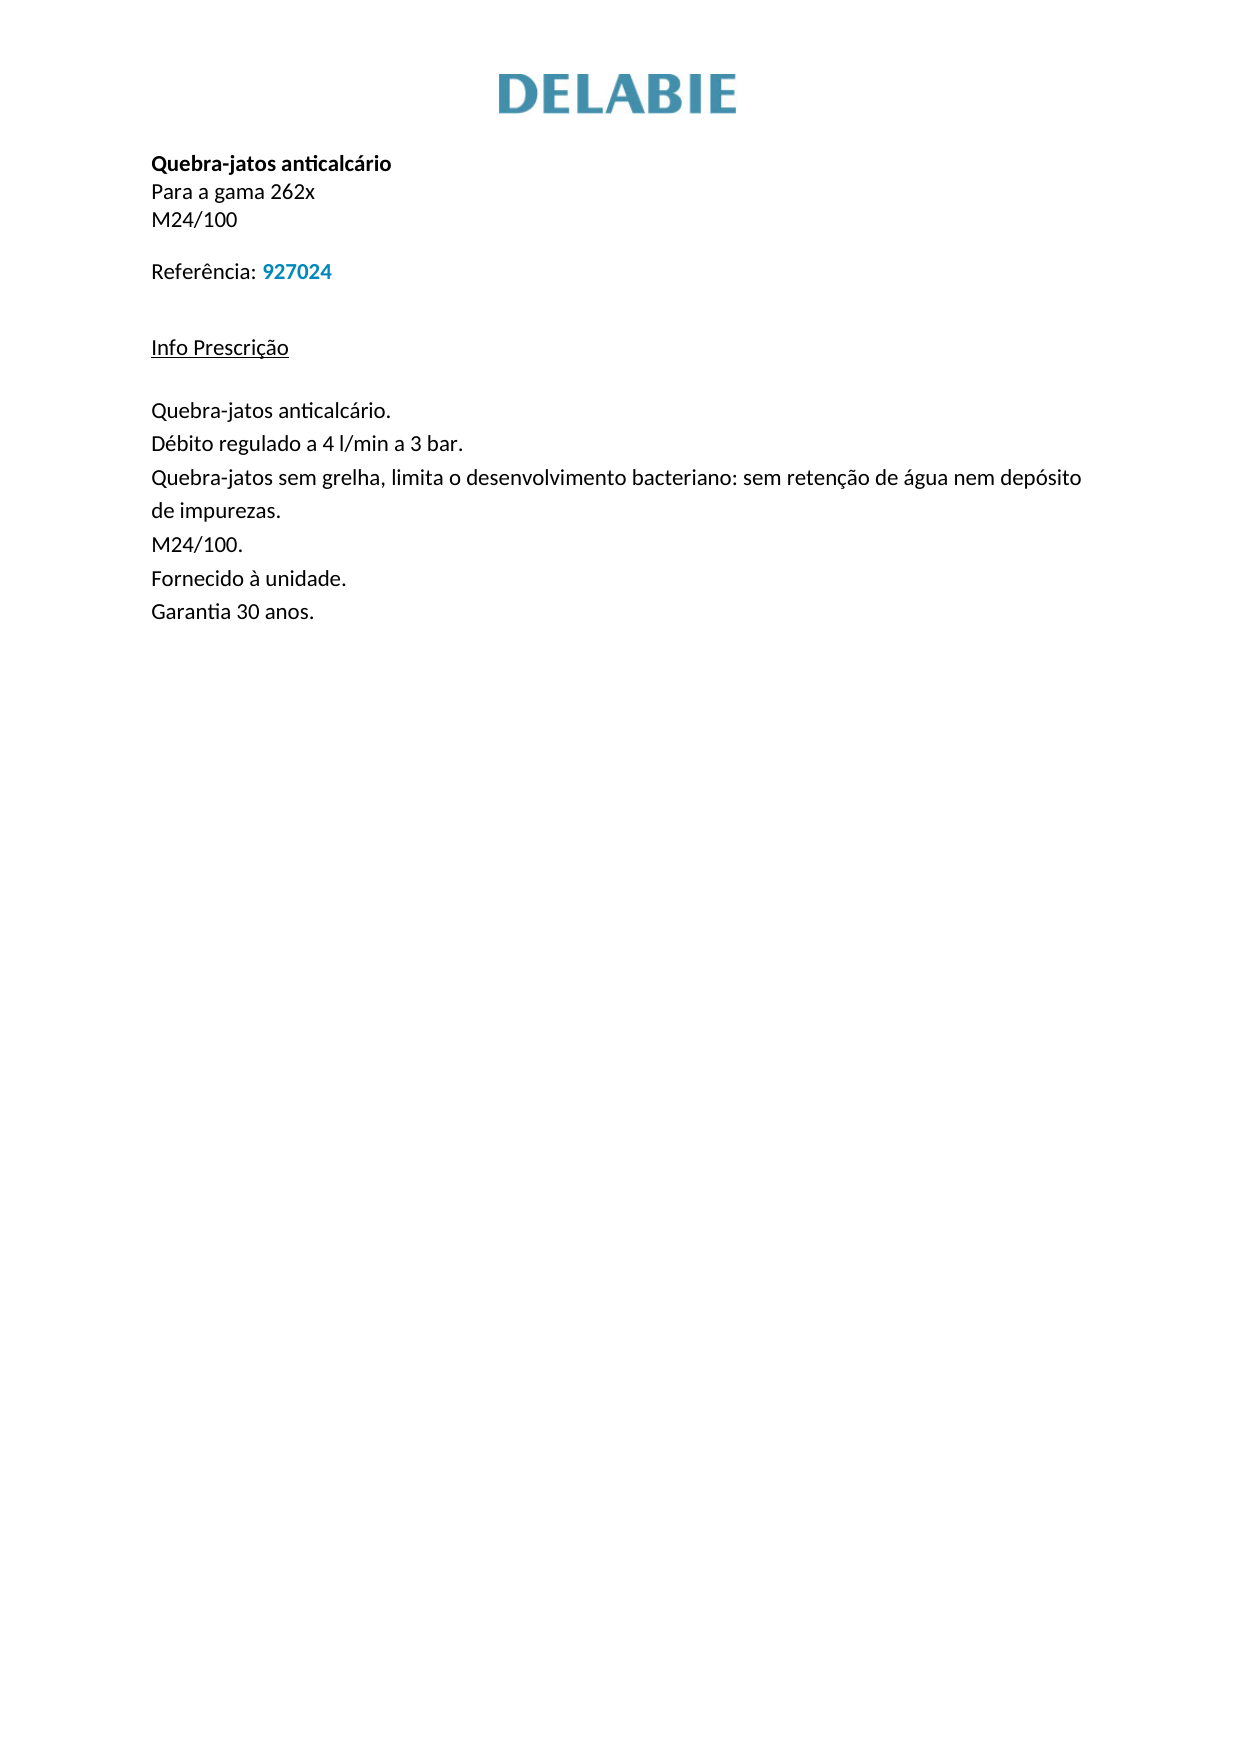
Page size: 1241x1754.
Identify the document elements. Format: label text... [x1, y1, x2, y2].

text Quebra-jatos anticalcário. [151, 396, 1084, 424]
picture [497, 74, 738, 114]
text Garantia 30 anos. [151, 597, 1084, 625]
text M24/100 [151, 205, 1084, 233]
text Para a gama 262x [151, 177, 1084, 205]
text Quebra-jatos anticalcário [151, 149, 1084, 177]
text Quebra-jatos sem grelha, limita o desenvolvimento bacteriano: sem retenção de água nem depósito de impurezas. [151, 463, 1084, 525]
text M24/100. [151, 530, 1084, 558]
text Referência: 927024 [151, 257, 1084, 285]
text Info Prescrição [151, 333, 1084, 361]
text Débito regulado a 4 l/min a 3 bar. [151, 429, 1084, 458]
text Fornecido à unidade. [151, 564, 1084, 592]
